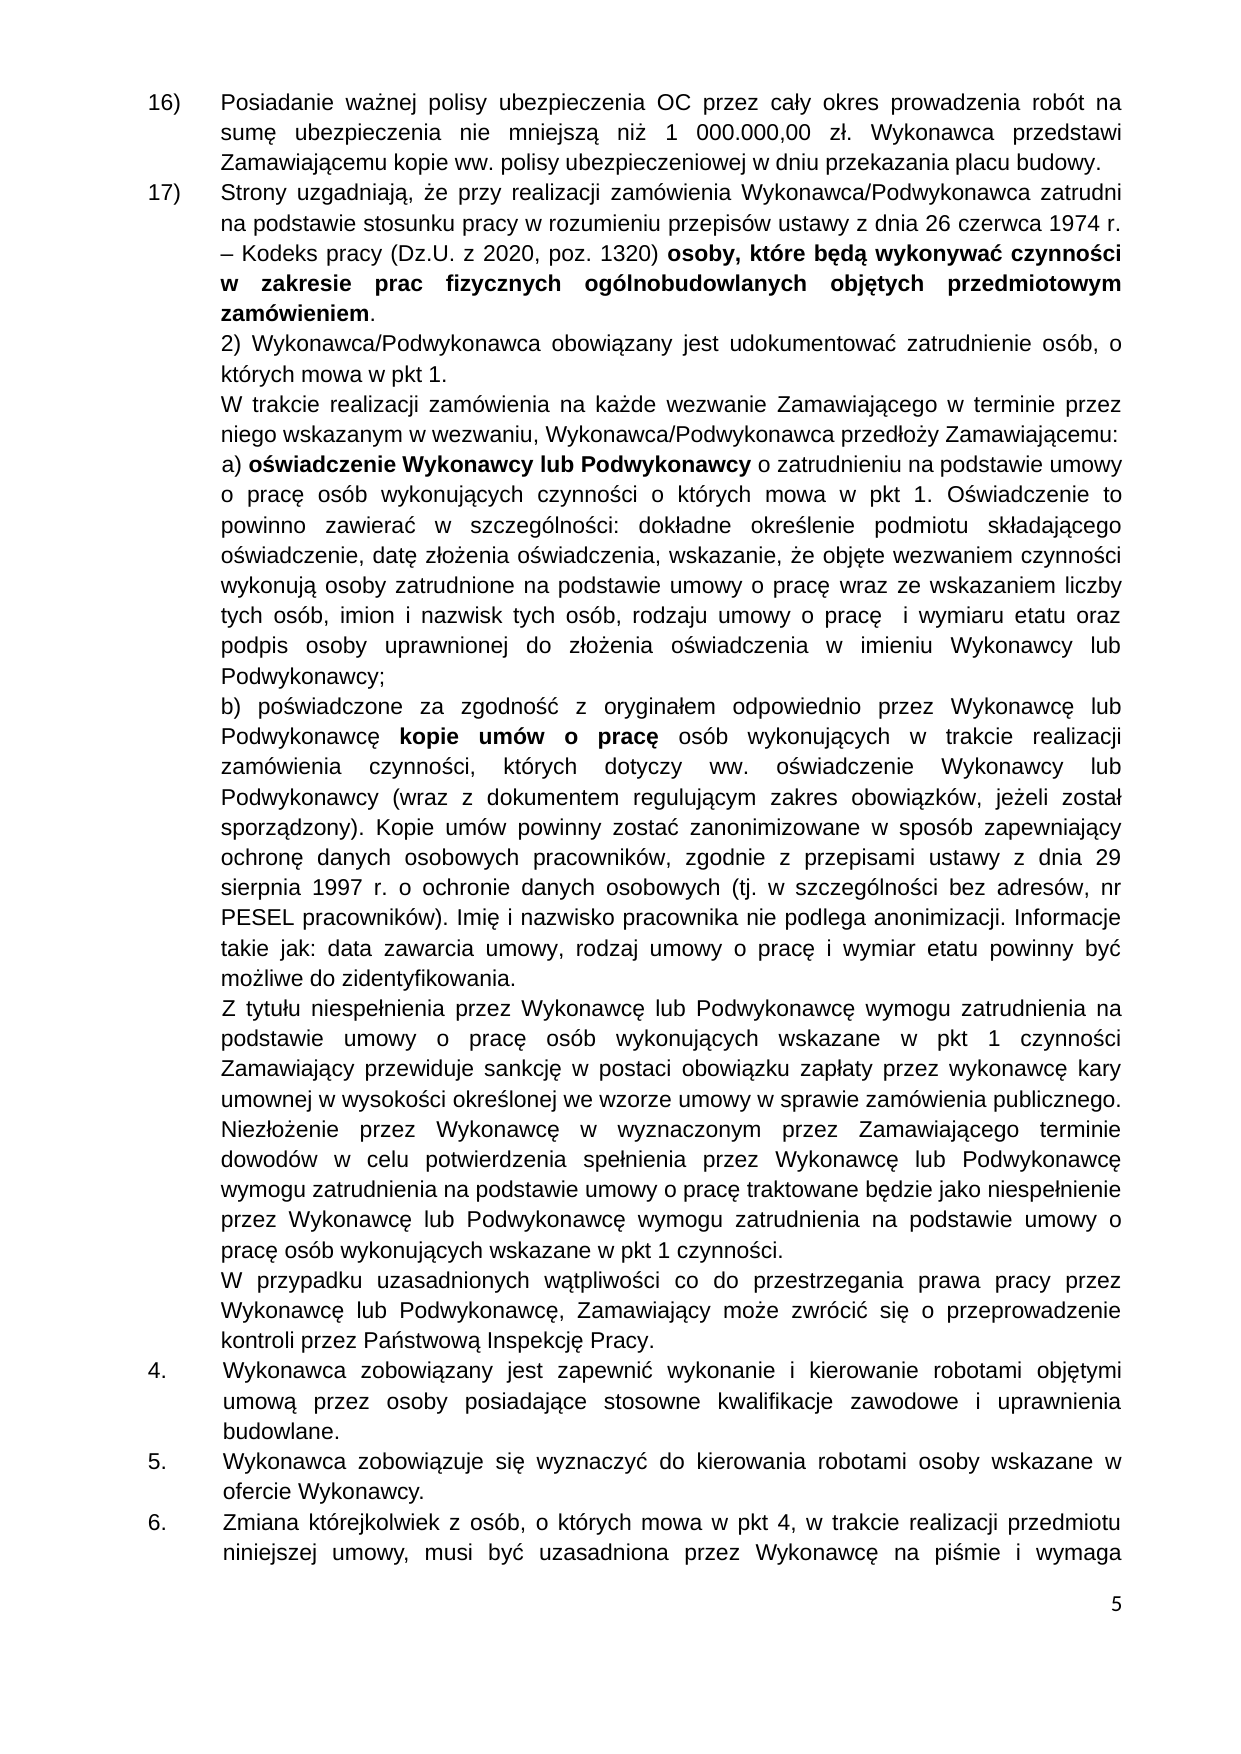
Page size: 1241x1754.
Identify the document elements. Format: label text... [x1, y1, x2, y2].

text b) poświadczone za zgodność z oryginałem odpowiednio przez Wykonawcę lub Podwykonawcę kopie umów o pracę osób wykonujących w trakcie realizacji zamówienia czynności, których dotyczy ww. oświadczenie Wykonawcy lub Podwykonawcy (wraz z dokumentem regulującym zakres obowiązków, jeżeli został sporządzony). Kopie umów powinny zostać zanonimizowane w sposób zapewniający ochronę danych osobowych pracowników, zgodnie z przepisami ustawy z dnia 29 sierpnia 1997 r. o ochronie danych osobowych (tj. w szczególności bez adresów, nr PESEL pracowników). Imię i nazwisko pracownika nie podlega anonimizacji. Informacje takie jak: data zawarcia umowy, rodzaj umowy o pracę i wymiar etatu powinny być możliwe do zidentyfikowania. [221, 693, 1122, 991]
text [148, 1508, 1122, 1565]
text 16) Posiadanie ważnej polisy ubezpieczenia OC przez cały okres prowadzenia robót na sumę ubezpieczenia nie mniejszą niż 1 000.000,00 zł. Wykonawca przedstawi Zamawiającemu kopie ww. polisy ubezpieczeniowej w dniu przekazania placu budowy. [148, 89, 1122, 175]
text 5. Wykonawca zobowiązuje się wyznaczyć do kierowania robotami osoby wskazane w ofercie Wykonawcy. [148, 1448, 1122, 1504]
text a) oświadczenie Wykonawcy lub Podwykonawcy o zatrudnieniu na podstawie umowy o pracę osób wykonujących czynności o których mowa w pkt 1. Oświadczenie to powinno zawierać w szczególności: dokładne określenie podmiotu składającego oświadczenie, datę złożenia oświadczenia, wskazanie, że objęte wezwaniem czynności wykonują osoby zatrudnione na podstawie umowy o pracę wraz ze wskazaniem liczby tych osób, imion i nazwisk tych osób, rodzaju umowy o pracę i wymiaru etatu oraz podpis osoby uprawnionej do złożenia oświadczenia w imieniu Wykonawcy lub Podwykonawcy; [221, 451, 1122, 689]
text 17) Strony uzgadniają, że przy realizacji zamówienia Wykonawca/Podwykonawca zatrudni na podstawie stosunku pracy w rozumieniu przepisów ustawy z dnia 26 czerwca 1974 r. – Kodeks pracy (Dz.U. z 2020, poz. 1320) osoby, które będą wykonywać czynności w zakresie prac fizycznych ogólnobudowlanych objętych przedmiotowym zamówieniem. [148, 179, 1122, 326]
text W przypadku uzasadnionych wątpliwości co do przestrzegania prawa pracy przez Wykonawcę lub Podwykonawcę, Zamawiający może zwrócić się o przeprowadzenie kontroli przez Państwową Inspekcję Pracy. [221, 1267, 1122, 1353]
text 4. Wykonawca zobowiązany jest zapewnić wykonanie i kierowanie robotami objętymi umową przez osoby posiadające stosowne kwalifikacje zawodowe i uprawnienia budowlane. [148, 1357, 1122, 1444]
text Z tytułu niespełnienia przez Wykonawcę lub Podwykonawcę wymogu zatrudnienia na podstawie umowy o pracę osób wykonujących wskazane w pkt 1 czynności Zamawiający przewiduje sankcję w postaci obowiązku zapłaty przez wykonawcę kary umownej w wysokości określonej we wzorze umowy w sprawie zamówienia publicznego. Niezłożenie przez Wykonawcę w wyznaczonym przez Zamawiającego terminie dowodów w celu potwierdzenia spełnienia przez Wykonawcę lub Podwykonawcę wymogu zatrudnienia na podstawie umowy o pracę traktowane będzie jako niespełnienie przez Wykonawcę lub Podwykonawcę wymogu zatrudnienia na podstawie umowy o pracę osób wykonujących wskazane w pkt 1 czynności. [221, 995, 1122, 1263]
text 2) Wykonawca/Podwykonawca obowiązany jest udokumentować zatrudnienie osób, o których mowa w pkt 1. [221, 330, 1122, 387]
text W trakcie realizacji zamówienia na każde wezwanie Zamawiającego w terminie przez niego wskazanym w wezwaniu, Wykonawca/Podwykonawca przedłoży Zamawiającemu: [221, 391, 1122, 447]
